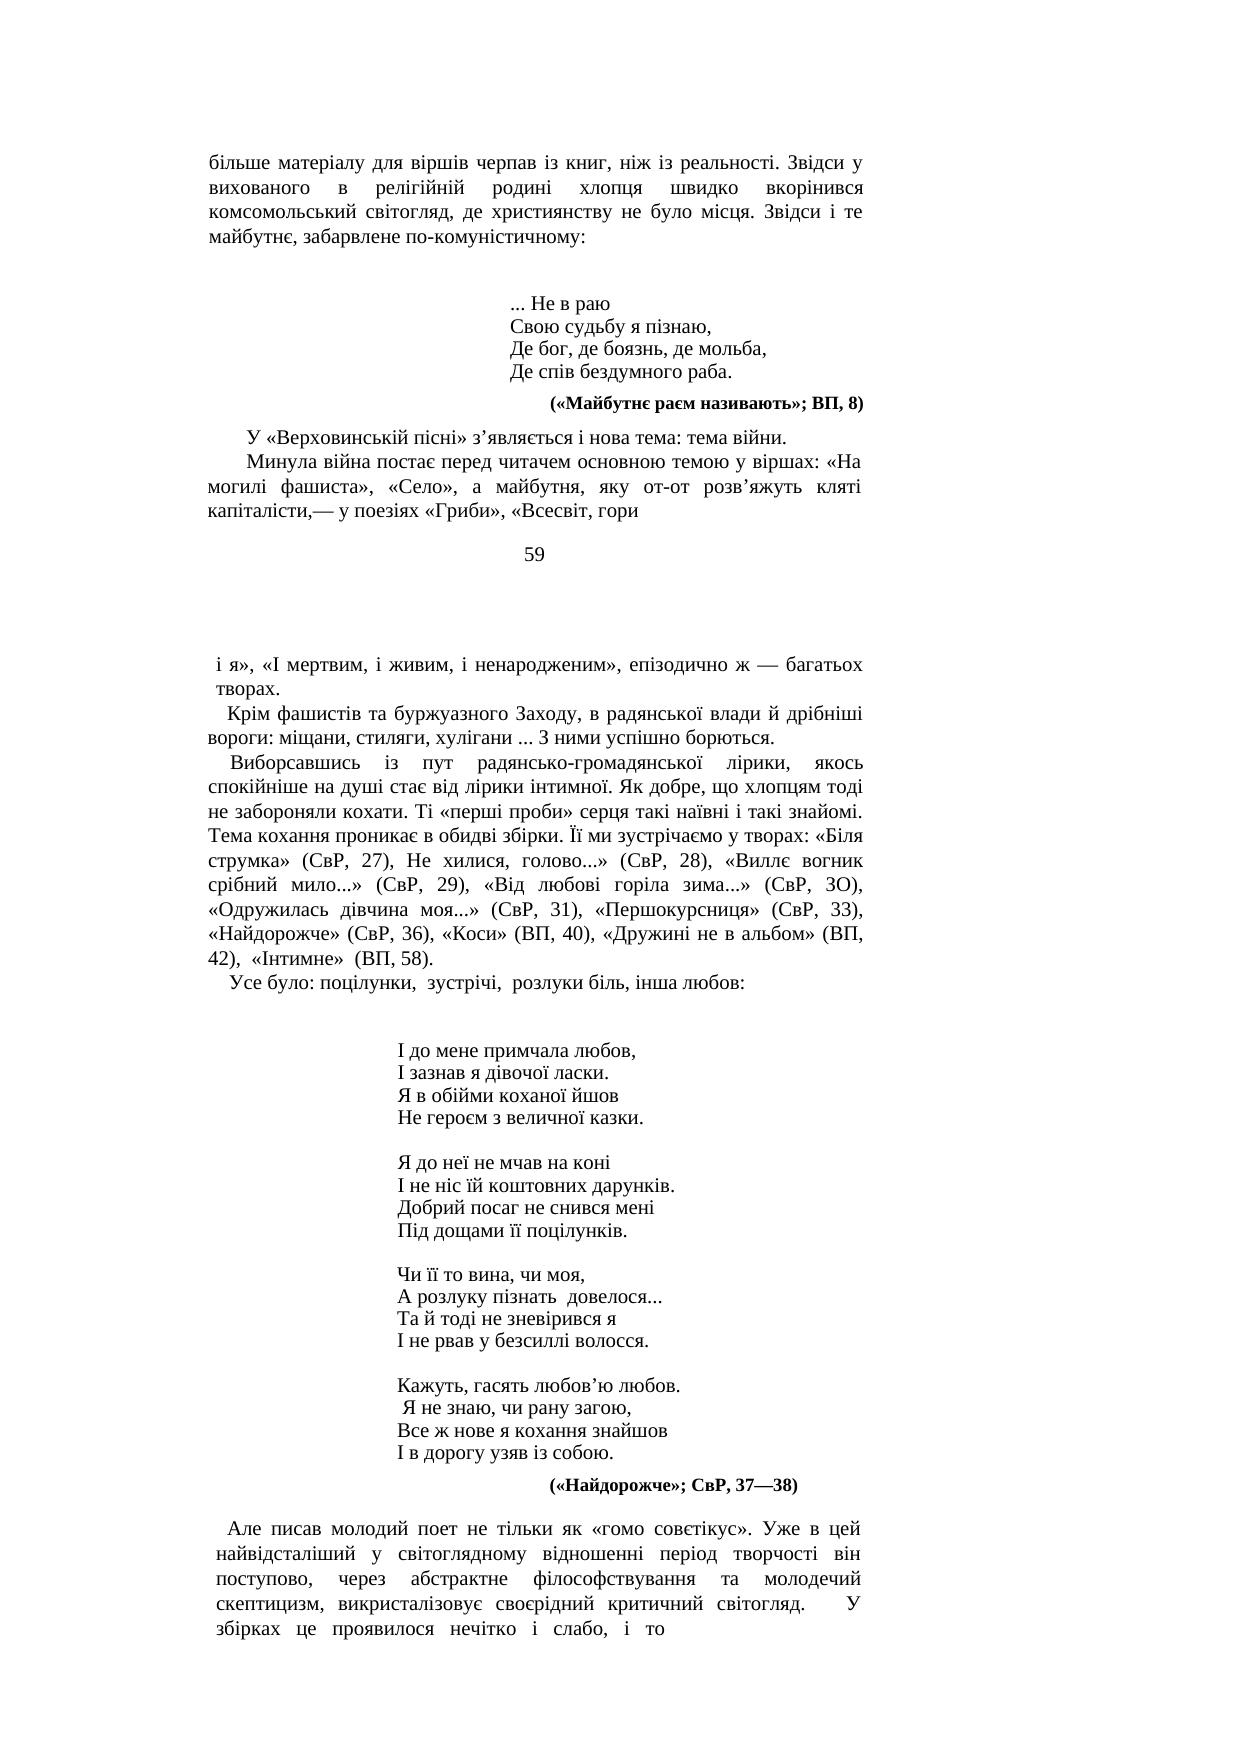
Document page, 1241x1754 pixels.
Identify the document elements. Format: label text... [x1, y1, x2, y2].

text Минула війна постає перед читачем основною темою у віршах: «На могилі фашиста», «Село», а майбутня, яку от-от розв’яжуть кляті капіталісти,— у поезіях «Гриби», «Всесвіт, гори [207, 449, 862, 523]
text («Майбутнє раєм називають»; ВП, 8) [207, 392, 864, 413]
text Крім фашистів та буржуазного Заходу, в радянської влади й дрібніші вороги: міщани, стиляги, хулігани ... З ними успішно борються. [207, 701, 863, 749]
text І не рвав у безсиллі волосся. [397, 1330, 712, 1352]
text Я не знаю, чи рану загою, [397, 1397, 712, 1419]
text І в дорогу узяв із собою. [397, 1442, 712, 1464]
text І зазнав я дівочої ласки. [397, 1062, 712, 1084]
text Я в обійми коханої йшов [397, 1084, 712, 1107]
text І до мене примчала любов, [397, 1039, 712, 1062]
text Та й тоді не зневірився я [397, 1308, 712, 1330]
text ... Не в раю [415, 293, 864, 315]
text Кажуть, гасять любов’ю любов. [397, 1374, 712, 1397]
text І не ніс їй коштовних дарунків. Добрий посаг не снився мені [397, 1174, 712, 1219]
text і я», «І мертвим, і живим, і ненародженим», епізодично ж — багатьох творах. [216, 652, 863, 701]
text Де спів бездумного раба. [415, 360, 864, 383]
text Я до неї не мчав на коні [397, 1152, 712, 1174]
text Де бог, де боязнь, де мольба, [415, 338, 864, 360]
text Усе було: поцілунки, зустрічі, розлуки біль, інша любов: [229, 970, 864, 994]
text У «Верховинській пісні» з’являється і нова тема: тема війни. [246, 425, 864, 449]
text Але писав молодий поет не тільки як «гомо совєтікус». Уже в цей найвідсталіший у світоглядному відношенні період творчості він поступово, через абстрактне філософствування та молодечий скептицизм, викристалізовує своєрідний критичний світогляд. У збірках це проявилося нечітко і слабо, і то [216, 1515, 861, 1640]
text А розлуку пізнать довелося... [397, 1286, 712, 1308]
text Чи її то вина, чи моя, [397, 1264, 712, 1286]
text 59 [207, 542, 861, 566]
text («Найдорожче»; СвР, 37—38) [549, 1474, 864, 1495]
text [209, 150, 864, 248]
text Все ж нове я кохання знайшов [397, 1419, 712, 1442]
text Свою судьбу я пізнаю, [415, 315, 864, 338]
text Під дощами її поцілунків. [397, 1219, 712, 1242]
text Виборсавшись із пут радянсько-громадянської лірики, якось спокійніше на душі стає від лірики інтимної. Як добре, що хлопцям тоді не забороняли кохати. Ті «перші проби» серця такі наївні і такі знайомі. Тема кохання проникає в обидві збірки. Її ми зустрічаємо у творах: «Біля струмка» (СвР, 27), Не хилися, голово...» (СвР, 28), «Виллє вогник срібний мило...» (СвР, 29), «Від любові горіла зима...» (СвР, ЗО), «Одружилась дівчина моя...» (СвР, 31), «Першокурсниця» (СвР, 33), «Найдорожче» (СвР, 36), «Коси» (ВП, 40), «Дружині не в альбом» (ВП, 42), «Інтимне» (ВП, 58). [208, 749, 864, 970]
text Не героєм з величної казки. [397, 1107, 712, 1129]
